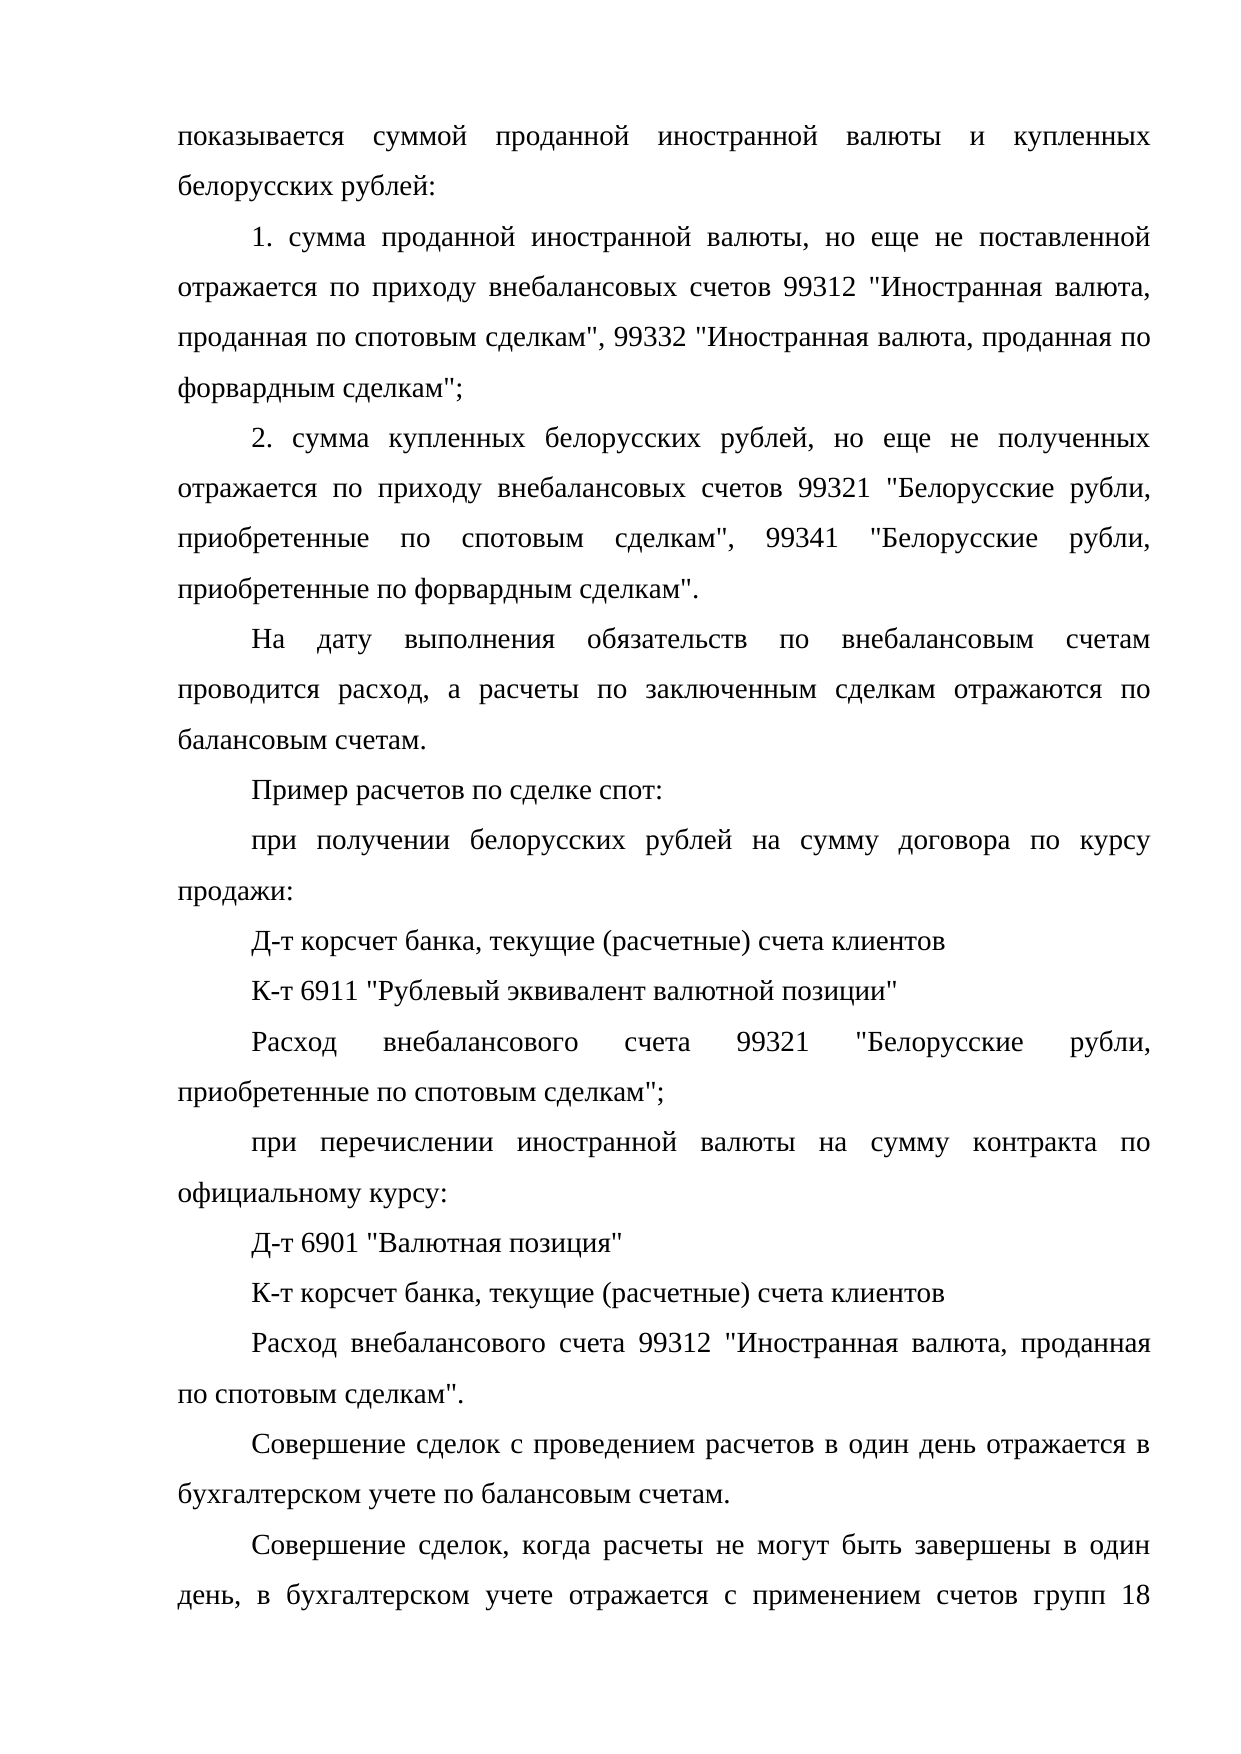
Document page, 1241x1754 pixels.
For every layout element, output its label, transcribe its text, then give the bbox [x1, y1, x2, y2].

text Расход внебалансового счета 99321 "Белорусские рубли, приобретенные по спотовым сделкам"; [177, 1024, 1152, 1108]
text Совершение сделок с проведением расчетов в один день отражается в бухгалтерском учете по балансовым счетам. [177, 1426, 1152, 1510]
text Д-т 6901 "Валютная позиция" [177, 1225, 1152, 1258]
text Расход внебалансового счета 99312 "Иностранная валюта, проданная по спотовым сделкам". [177, 1326, 1152, 1409]
text Пример расчетов по сделке спот: [177, 772, 1152, 806]
text 1. сумма проданной иностранной валюты, но еще не поставленной отражается по приходу внебалансовых счетов 99312 "Иностранная валюта, проданная по спотовым сделкам", 99332 "Иностранная валюта, проданная по форвардным сделкам"; [177, 219, 1152, 403]
text Д-т корсчет банка, текущие (расчетные) счета клиентов [177, 923, 1152, 957]
text при перечислении иностранной валюты на сумму контракта по официальному курсу: [177, 1124, 1152, 1208]
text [177, 118, 1152, 202]
text 2. сумма купленных белорусских рублей, но еще не полученных отражается по приходу внебалансовых счетов 99321 "Белорусские рубли, приобретенные по спотовым сделкам", 99341 "Белорусские рубли, приобретенные по форвардным сделкам". [177, 420, 1152, 604]
text при получении белорусских рублей на сумму договора по курсу продажи: [177, 822, 1152, 906]
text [177, 1527, 1152, 1611]
text На дату выполнения обязательств по внебалансовым счетам проводится расход, а расчеты по заключенным сделкам отражаются по балансовым счетам. [177, 621, 1152, 755]
text К-т 6911 "Рублевый эквивалент валютной позиции" [177, 973, 1152, 1007]
text К-т корсчет банка, текущие (расчетные) счета клиентов [177, 1275, 1152, 1309]
